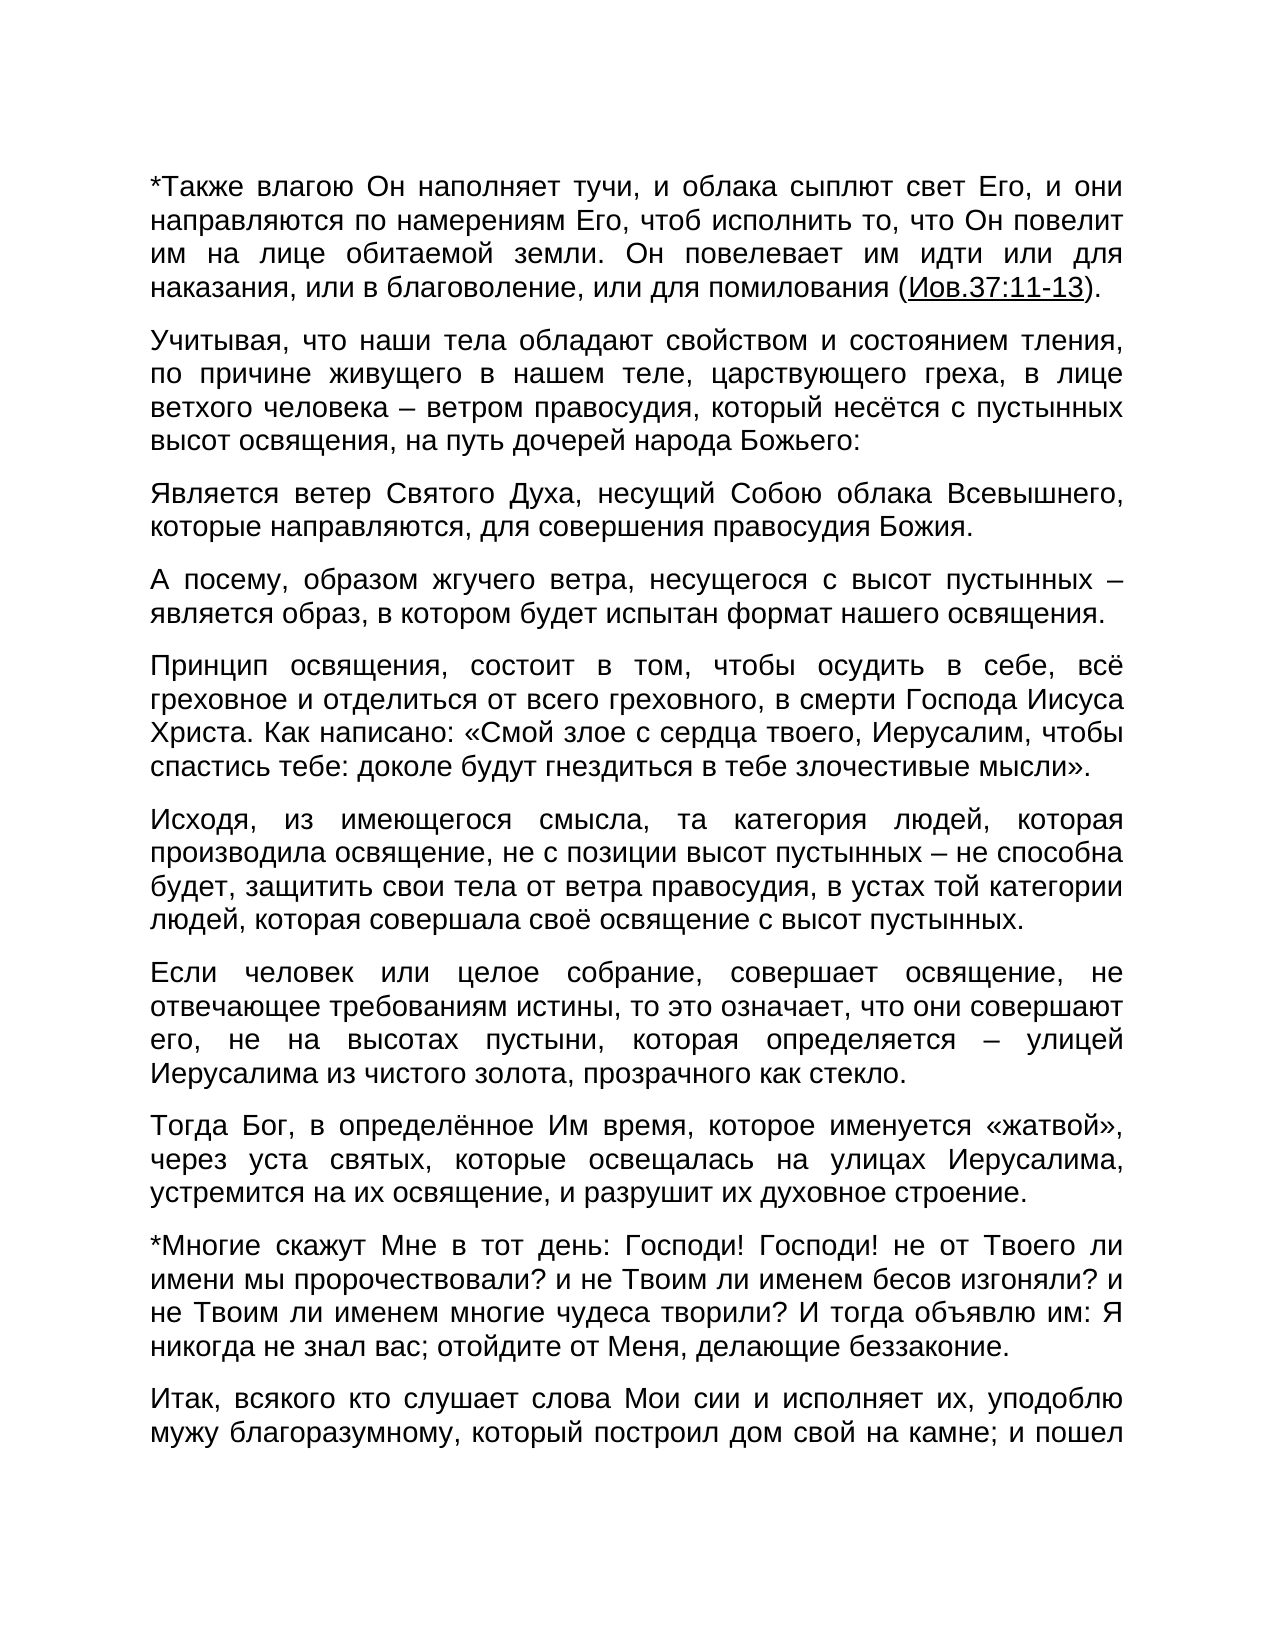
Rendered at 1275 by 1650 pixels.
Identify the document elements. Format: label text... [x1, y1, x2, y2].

text Учитывая, что наши тела обладают свойством и состоянием тления, по причине живущего в нашем теле, царствующего греха, в лице ветхого человека – ветром правосудия, который несётся с пустынных высот освящения, на путь дочерей народа Божьего: [150, 322, 1125, 457]
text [150, 1381, 1125, 1448]
text Исходя, из имеющегося смысла, та категория людей, которая производила освящение, не с позиции высот пустынных – не способна будет, защитить свои тела от ветра правосудия, в устах той категории людей, которая совершала своё освящение с высот пустынных. [150, 802, 1125, 936]
text Тогда Бог, в определённое Им время, которое именуется «жатвой», через уста святых, которые освещалась на улицах Иерусалима, устремится на их освящение, и разрушит их духовное строение. [150, 1108, 1125, 1209]
text А посему, образом жгучего ветра, несущегося с высот пустынных – является образ, в котором будет испытан формат нашего освящения. [150, 562, 1125, 629]
text Если человек или целое собрание, совершает освящение, не отвечающее требованиям истины, то это означает, что они совершают его, не на высотах пустыни, которая определяется – улицей Иерусалима из чистого золота, прозрачного как стекло. [150, 955, 1125, 1089]
text Принцип освящения, состоит в том, чтобы осудить в себе, всё греховное и отделиться от всего греховного, в смерти Господа Иисуса Христа. Как написано: «Смой злое с сердца твоего, Иерусалим, чтобы спастись тебе: доколе будут гнездиться в тебе злочестивые мысли». [150, 648, 1125, 782]
text *Многие скажут Мне в тот день: Господи! Господи! не от Твоего ли имени мы пророчествовали? и не Твоим ли именем бесов изгоняли? и не Твоим ли именем многие чудеса творили? И тогда объявлю им: Я никогда не знал вас; отойдите от Меня, делающие беззаконие. [150, 1228, 1125, 1362]
text *Также влагою Он наполняет тучи, и облака сыплют свет Его, и они направляются по намерениям Его, чтоб исполнить то, что Он повелит им на лице обитаемой земли. Он повелевает им идти или для наказания, или в благоволение, или для помилования (Иов.37:11-13). [150, 169, 1125, 303]
text Является ветер Святого Духа, несущий Собою облака Всевышнего, которые направляются, для совершения правосудия Божия. [150, 476, 1125, 543]
